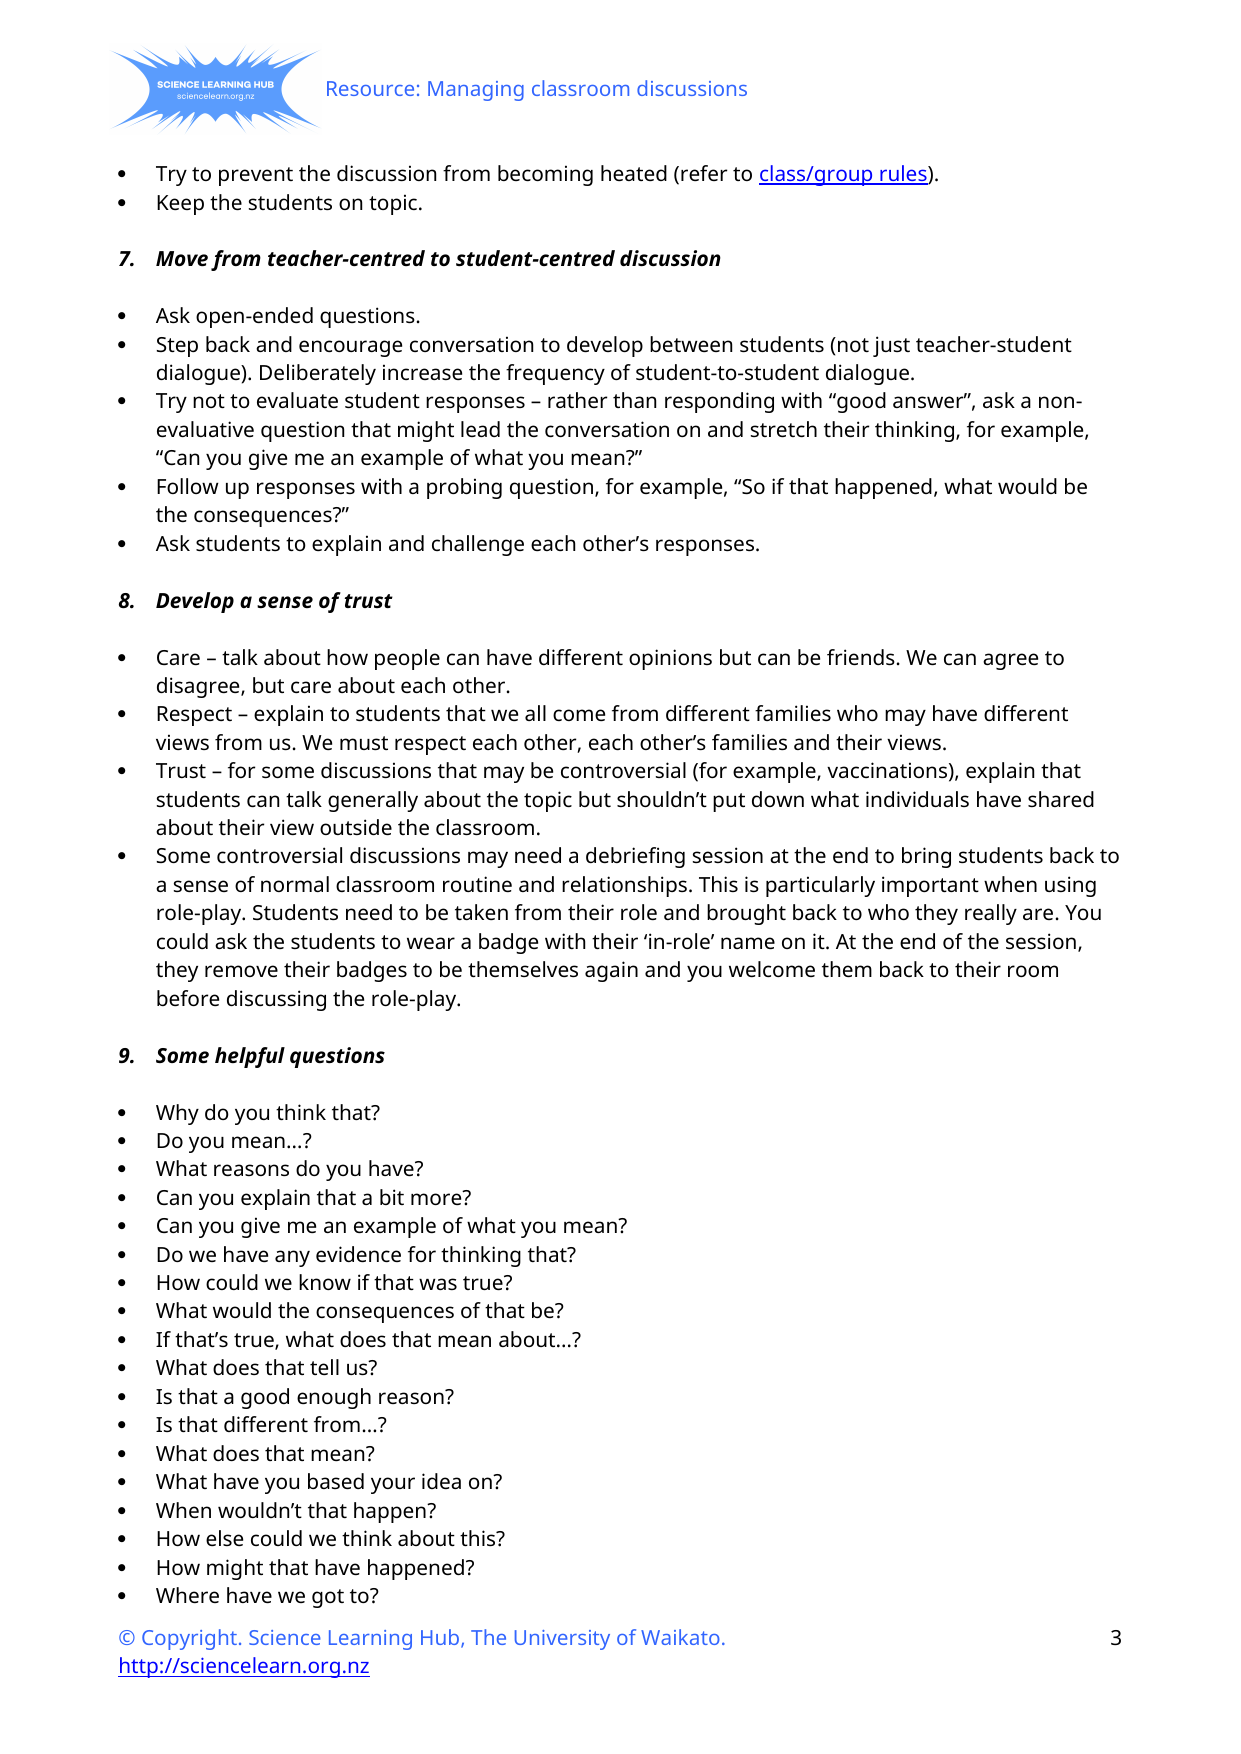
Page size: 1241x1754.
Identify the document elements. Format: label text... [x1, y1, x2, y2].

list Why do you think that? [118, 1098, 1122, 1126]
list Step back and encourage conversation to develop between students (not just teacher-student dialogue). Deliberately increase the frequency of student-to-student dialogue. [118, 330, 1122, 387]
list Respect – explain to students that we all come from different families who may have different views from us. We must respect each other, each other’s families and their views. [118, 699, 1122, 756]
list Keep the students on topic. [118, 188, 1122, 216]
list Try not to evaluate student responses – rather than responding with “good answer”, ask a non-evaluative question that might lead the conversation on and stretch their thinking, for example, “Can you give me an example of what you mean?” [118, 387, 1122, 472]
list How could we know if that was true? [118, 1268, 1122, 1297]
list Ask open-ended questions. [118, 301, 1122, 330]
list Some helpful questions [118, 1041, 1122, 1069]
picture [109, 43, 322, 135]
list Is that a good enough reason? [118, 1382, 1122, 1410]
list Ask students to explain and challenge each other’s responses. [118, 529, 1122, 557]
list How else could we think about this? [118, 1524, 1122, 1553]
list If that’s true, what does that mean about…? [118, 1325, 1122, 1353]
list Trust – for some discussions that may be controversial (for example, vaccinations), explain that students can talk generally about the topic but shouldn’t put down what individuals have shared about their view outside the classroom. [118, 756, 1122, 842]
list Where have we got to? [118, 1581, 1122, 1609]
list Develop a sense of trust [118, 586, 1122, 614]
list Is that different from…? [118, 1410, 1122, 1439]
list When wouldn’t that happen? [118, 1496, 1122, 1524]
list Care – talk about how people can have different opinions but can be friends. We can agree to disagree, but care about each other. [118, 643, 1122, 699]
list Some controversial discussions may need a debriefing session at the end to bring students back to a sense of normal classroom routine and relationships. This is particularly important when using role-play. Students need to be taken from their role and brought back to who they really are. You could ask the students to wear a badge with their ‘in-role’ name on it. At the end of the session, they remove their badges to be themselves again and you welcome them back to their room before discussing the role-play. [118, 842, 1122, 1012]
list Do you mean…? [118, 1126, 1122, 1154]
list Can you explain that a bit more? [118, 1183, 1122, 1211]
list What would the consequences of that be? [118, 1297, 1122, 1325]
list How might that have happened? [118, 1553, 1122, 1581]
list Try to prevent the discussion from becoming heated (refer to class/group rules). [118, 159, 1122, 188]
list Can you give me an example of what you mean? [118, 1211, 1122, 1240]
list What reasons do you have? [118, 1154, 1122, 1183]
list What does that tell us? [118, 1353, 1122, 1382]
list Follow up responses with a probing question, for example, “So if that happened, what would be the consequences?” [118, 472, 1122, 529]
list What have you based your idea on? [118, 1467, 1122, 1496]
list Do we have any evidence for thinking that? [118, 1240, 1122, 1268]
list What does that mean? [118, 1439, 1122, 1467]
list Move from teacher-centred to student-centred discussion [118, 244, 1122, 273]
